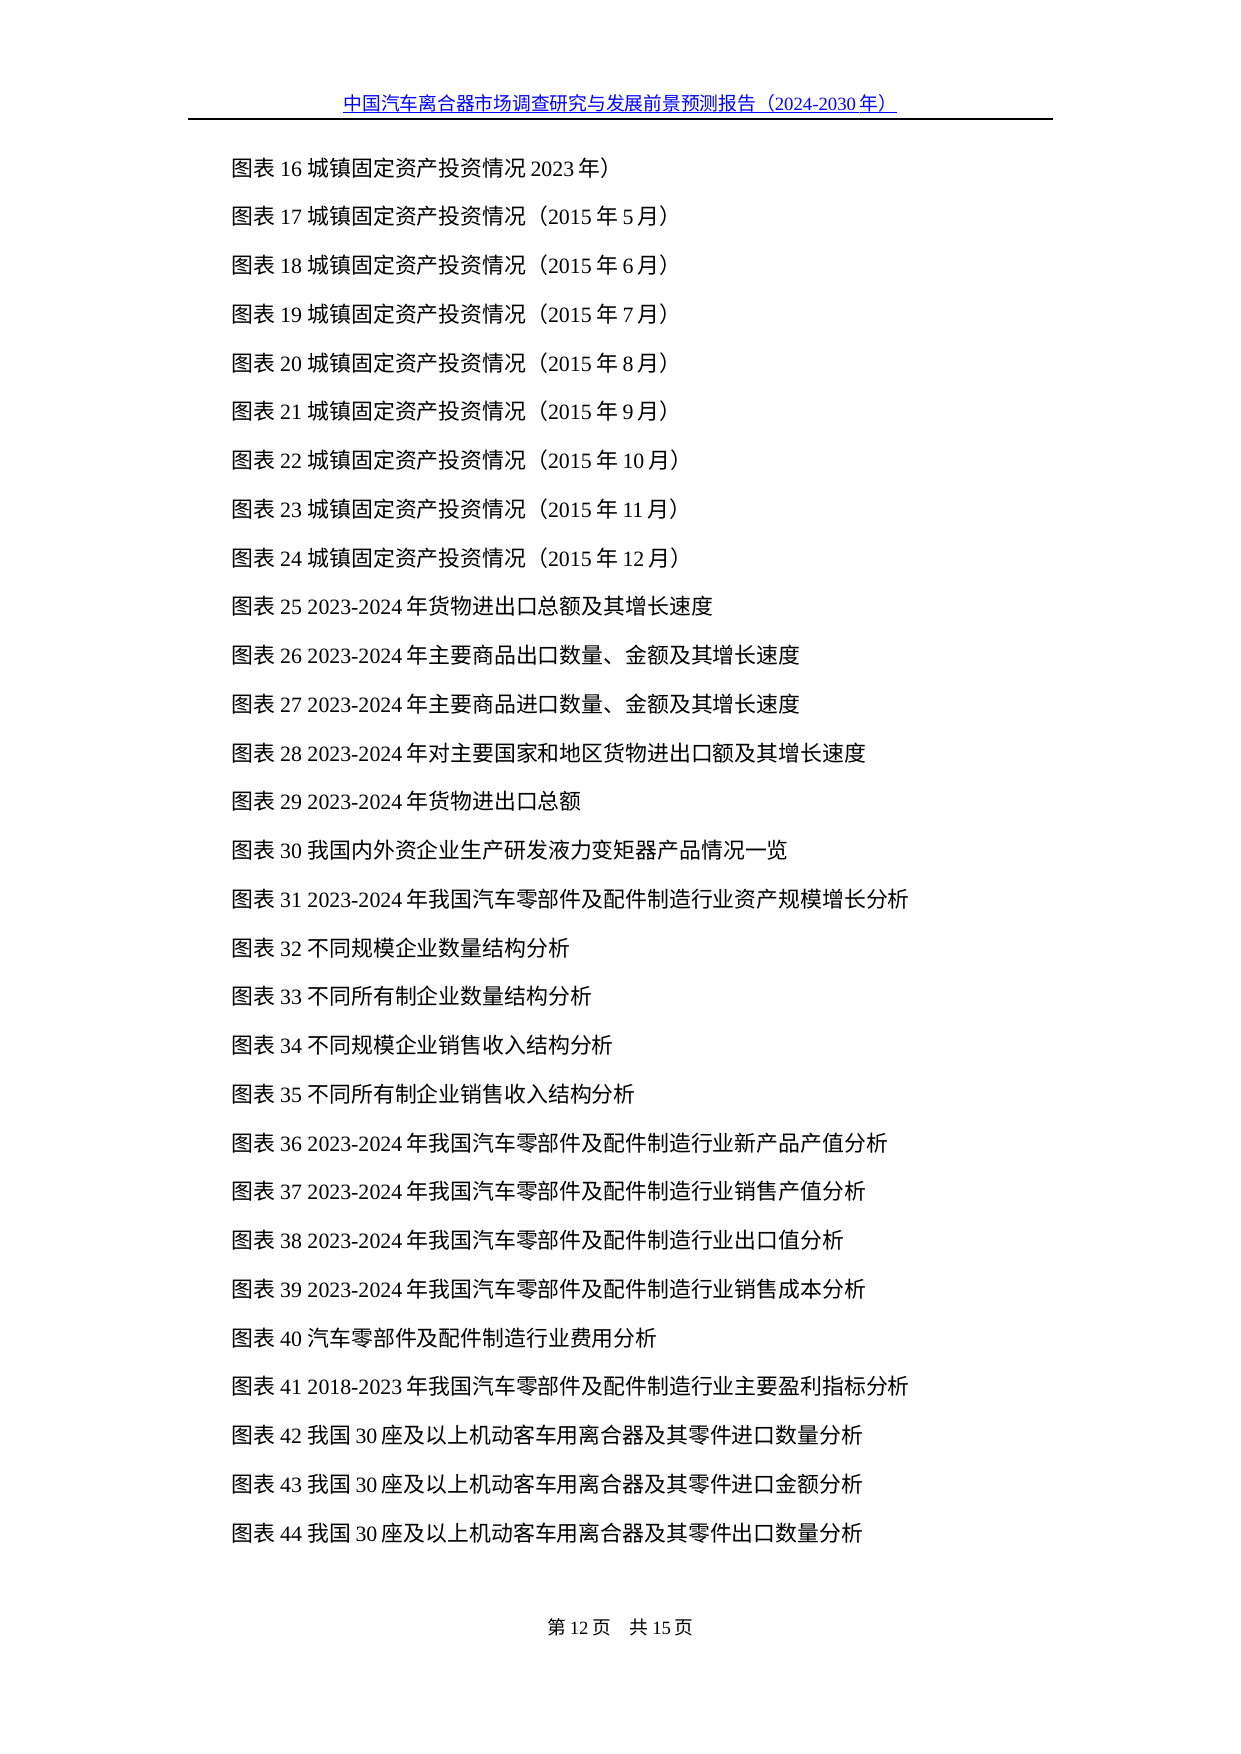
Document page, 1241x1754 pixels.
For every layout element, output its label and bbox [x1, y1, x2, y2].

text [187, 150, 1053, 1548]
